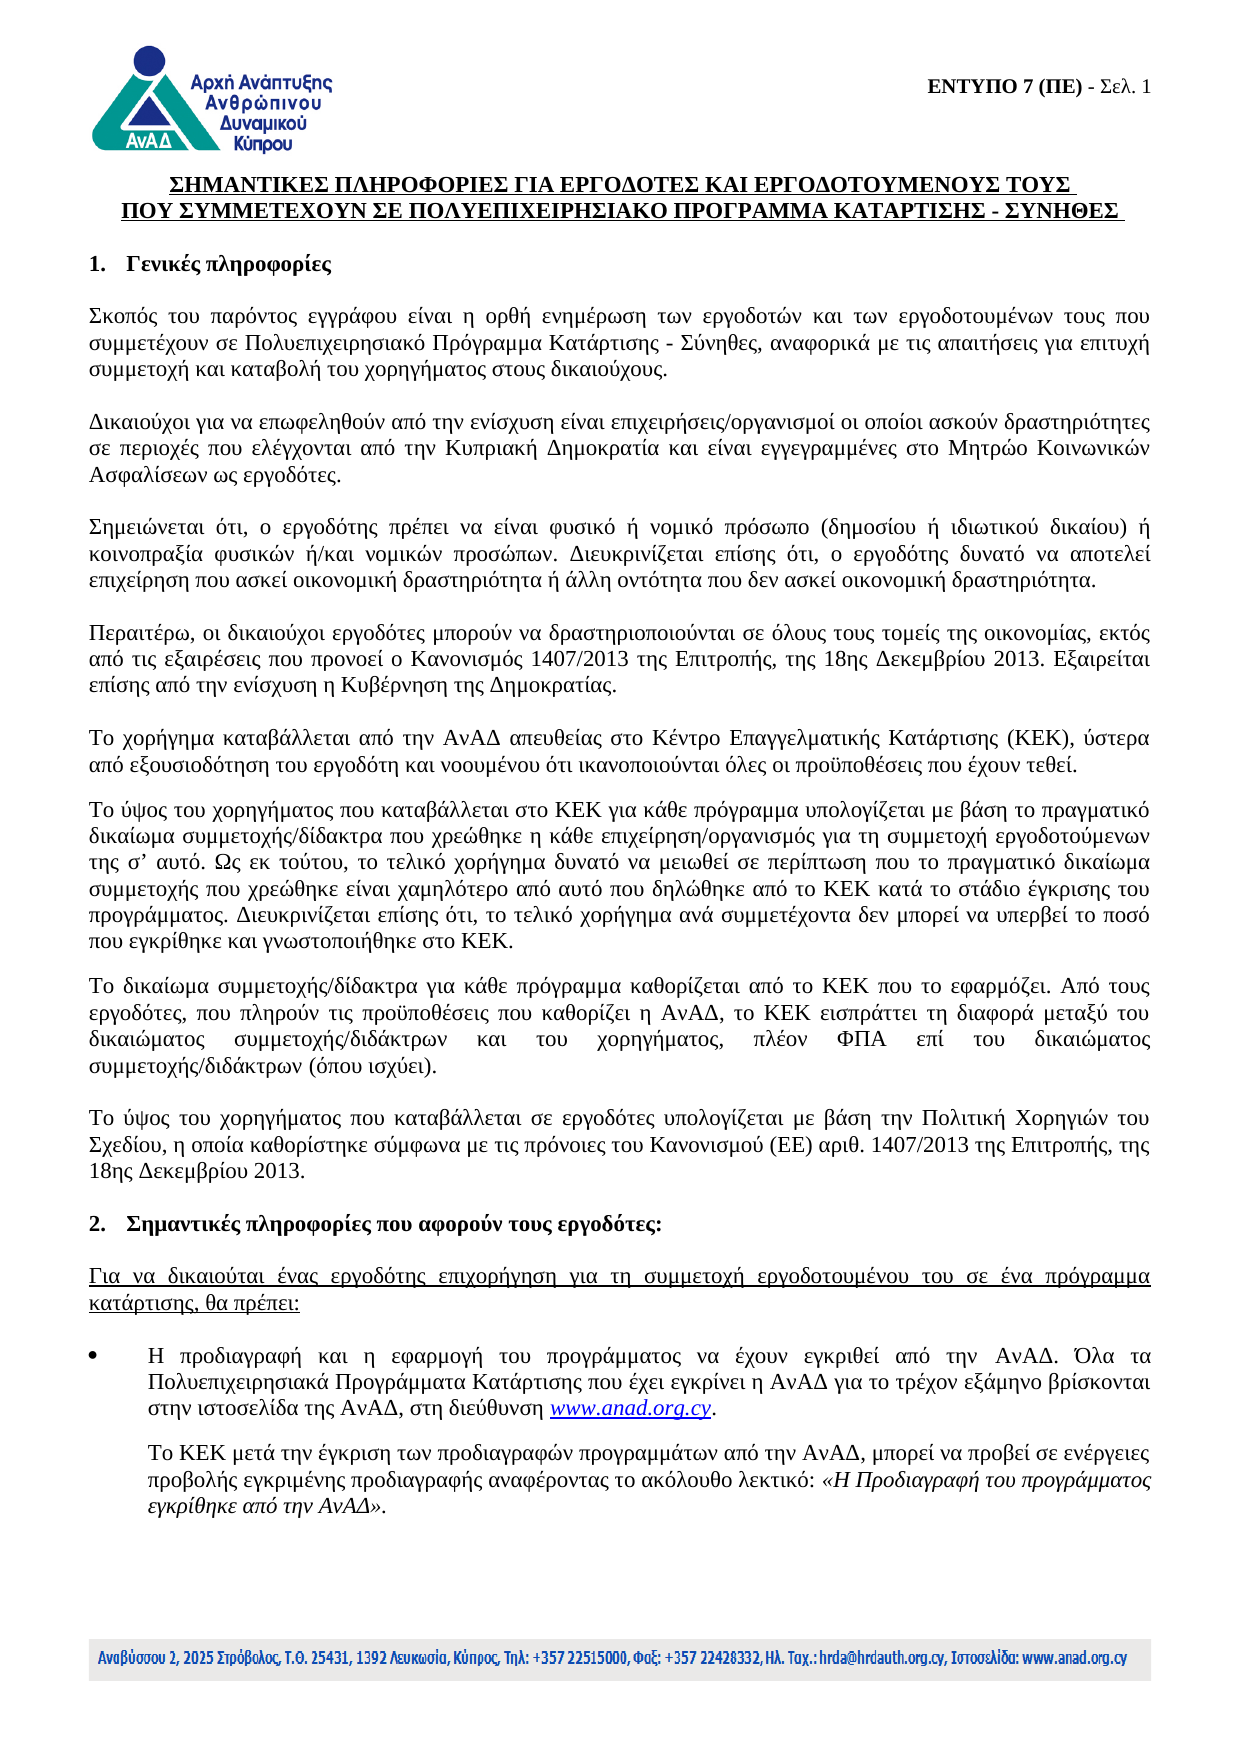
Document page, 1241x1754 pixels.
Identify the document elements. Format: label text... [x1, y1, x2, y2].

text Το δικαίωμα συμμετοχής/δίδακτρα για κάθε πρόγραμμα καθορίζεται από το ΚΕΚ που το εφαρμόζει. Από τους εργοδότες, που πληρούν τις προϋποθέσεις που καθορίζει η ΑνΑΔ, το ΚΕΚ εισπράττει τη διαφορά μεταξύ του δικαιώματος συμμετοχής/διδάκτρων και του χορηγήματος, πλέον ΦΠΑ επί του δικαιώματος συμμετοχής/διδάκτρων (όπου ισχύει). [89, 973, 1152, 1078]
picture [88, 43, 336, 158]
text Για να δικαιούται ένας εργοδότης επιχορήγηση για τη συμμετοχή εργοδοτουμένου του σε ένα πρόγραμμα κατάρτισης, θα πρέπει: [89, 1263, 1152, 1315]
text 2. Σημαντικές πληροφορίες που αφορούν τους εργοδότες: [89, 1210, 1152, 1236]
text Το ύψος του χορηγήματος που καταβάλλεται σε εργοδότες υπολογίζεται με βάση την Πολιτική Χορηγιών του Σχεδίου, η οποία καθορίστηκε σύμφωνα με τις πρόνοιες του Κανονισμού (ΕΕ) αριθ. 1407/2013 της Επιτροπής, της 18ης Δεκεμβρίου 2013. [89, 1104, 1152, 1183]
text ΣΗΜΑΝΤΙΚΕΣ ΠΛΗΡΟΦΟΡΙΕΣ ΓΙΑ ΕΡΓΟΔΟΤΕΣ ΚΑΙ ΕΡΓΟΔΟΤΟΥΜΕΝΟΥΣ ΤΟΥΣ [89, 171, 1152, 197]
text Δικαιούχοι για να επωφεληθούν από την ενίσχυση είναι επιχειρήσεις/οργανισμοί οι οποίοι ασκούν δραστηριότητες σε περιοχές που ελέγχονται από την Κυπριακή Δημοκρατία και είναι εγγεγραμμένες στο Μητρώο Κοινωνικών Ασφαλίσεων ως εργοδότες. [89, 408, 1152, 487]
text Σκοπός του παρόντος εγγράφου είναι η ορθή ενημέρωση των εργοδοτών και των εργοδοτουμένων τους που συμμετέχουν σε Πολυεπιχειρησιακό Πρόγραμμα Κατάρτισης - Σύνηθες, αναφορικά με τις απαιτήσεις για επιτυχή συμμετοχή και καταβολή του χορηγήματος στους δικαιούχους. [89, 303, 1152, 382]
list Η προδιαγραφή και η εφαρμογή του προγράμματος να έχουν εγκριθεί από την ΑνΑΔ. Όλα τα Πολυεπιχειρησιακά Προγράμματα Κατάρτισης που έχει εγκρίνει η ΑνΑΔ για το τρέχον εξάμηνο βρίσκονται στην ιστοσελίδα της ΑνΑΔ, στη διεύθυνση www.anad.org.cy. [89, 1342, 1152, 1421]
text Το ύψος του χορηγήματος που καταβάλλεται στο ΚΕΚ για κάθε πρόγραμμα υπολογίζεται με βάση το πραγματικό δικαίωμα συμμετοχής/δίδακτρα που χρεώθηκε η κάθε επιχείρηση/οργανισμός για τη συμμετοχή εργοδοτούμενων της σ’ αυτό. Ως εκ τούτου, το τελικό χορήγημα δυνατό να μειωθεί σε περίπτωση που το πραγματικό δικαίωμα συμμετοχής που χρεώθηκε είναι χαμηλότερο από αυτό που δηλώθηκε από το ΚΕΚ κατά το στάδιο έγκρισης του προγράμματος. Διευκρινίζεται επίσης ότι, το τελικό χορήγημα ανά συμμετέχοντα δεν μπορεί να υπερβεί το ποσό που εγκρίθηκε και γνωστοποιήθηκε στο ΚΕΚ. [89, 796, 1152, 954]
text 1. Γενικές πληροφορίες [89, 250, 1152, 276]
text Το χορήγημα καταβάλλεται από την ΑνΑΔ απευθείας στο Κέντρο Επαγγελματικής Κατάρτισης (ΚΕΚ), ύστερα από εξουσιοδότηση του εργοδότη και νοουμένου ότι ικανοποιούνται όλες οι προϋποθέσεις που έχουν τεθεί. [89, 724, 1152, 777]
text Το ΚΕΚ μετά την έγκριση των προδιαγραφών προγραμμάτων από την ΑνΑΔ, μπορεί να προβεί σε ενέργειες προβολής εγκριμένης προδιαγραφής αναφέροντας το ακόλουθο λεκτικό: «Η Προδιαγραφή του προγράμματος εγκρίθηκε από την ΑνΑΔ». [148, 1439, 1152, 1518]
text Περαιτέρω, οι δικαιούχοι εργοδότες μπορούν να δραστηριοποιούνται σε όλους τους τομείς της οικονομίας, εκτός από τις εξαιρέσεις που προνοεί ο Κανονισμός 1407/2013 της Επιτροπής, της 18ης Δεκεμβρίου 2013. Εξαιρείται επίσης από την ενίσχυση η Κυβέρνηση της Δημοκρατίας. [89, 619, 1152, 698]
picture [88, 1639, 1152, 1681]
text ΠΟΥ ΣΥΜΜΕΤΕΧΟΥΝ ΣΕ ΠΟΛΥΕΠΙΧΕΙΡΗΣΙΑΚΟ ΠΡΟΓΡΑΜΜΑ ΚΑΤΑΡΤΙΣΗΣ - ΣΥΝΗΘΕΣ [89, 197, 1152, 223]
text Σημειώνεται ότι, ο εργοδότης πρέπει να είναι φυσικό ή νομικό πρόσωπο (δημοσίου ή ιδιωτικού δικαίου) ή κοινοπραξία φυσικών ή/και νομικών προσώπων. Διευκρινίζεται επίσης ότι, ο εργοδότης δυνατό να αποτελεί επιχείρηση που ασκεί οικονομική δραστηριότητα ή άλλη οντότητα που δεν ασκεί οικονομική δραστηριότητα. [89, 513, 1152, 592]
